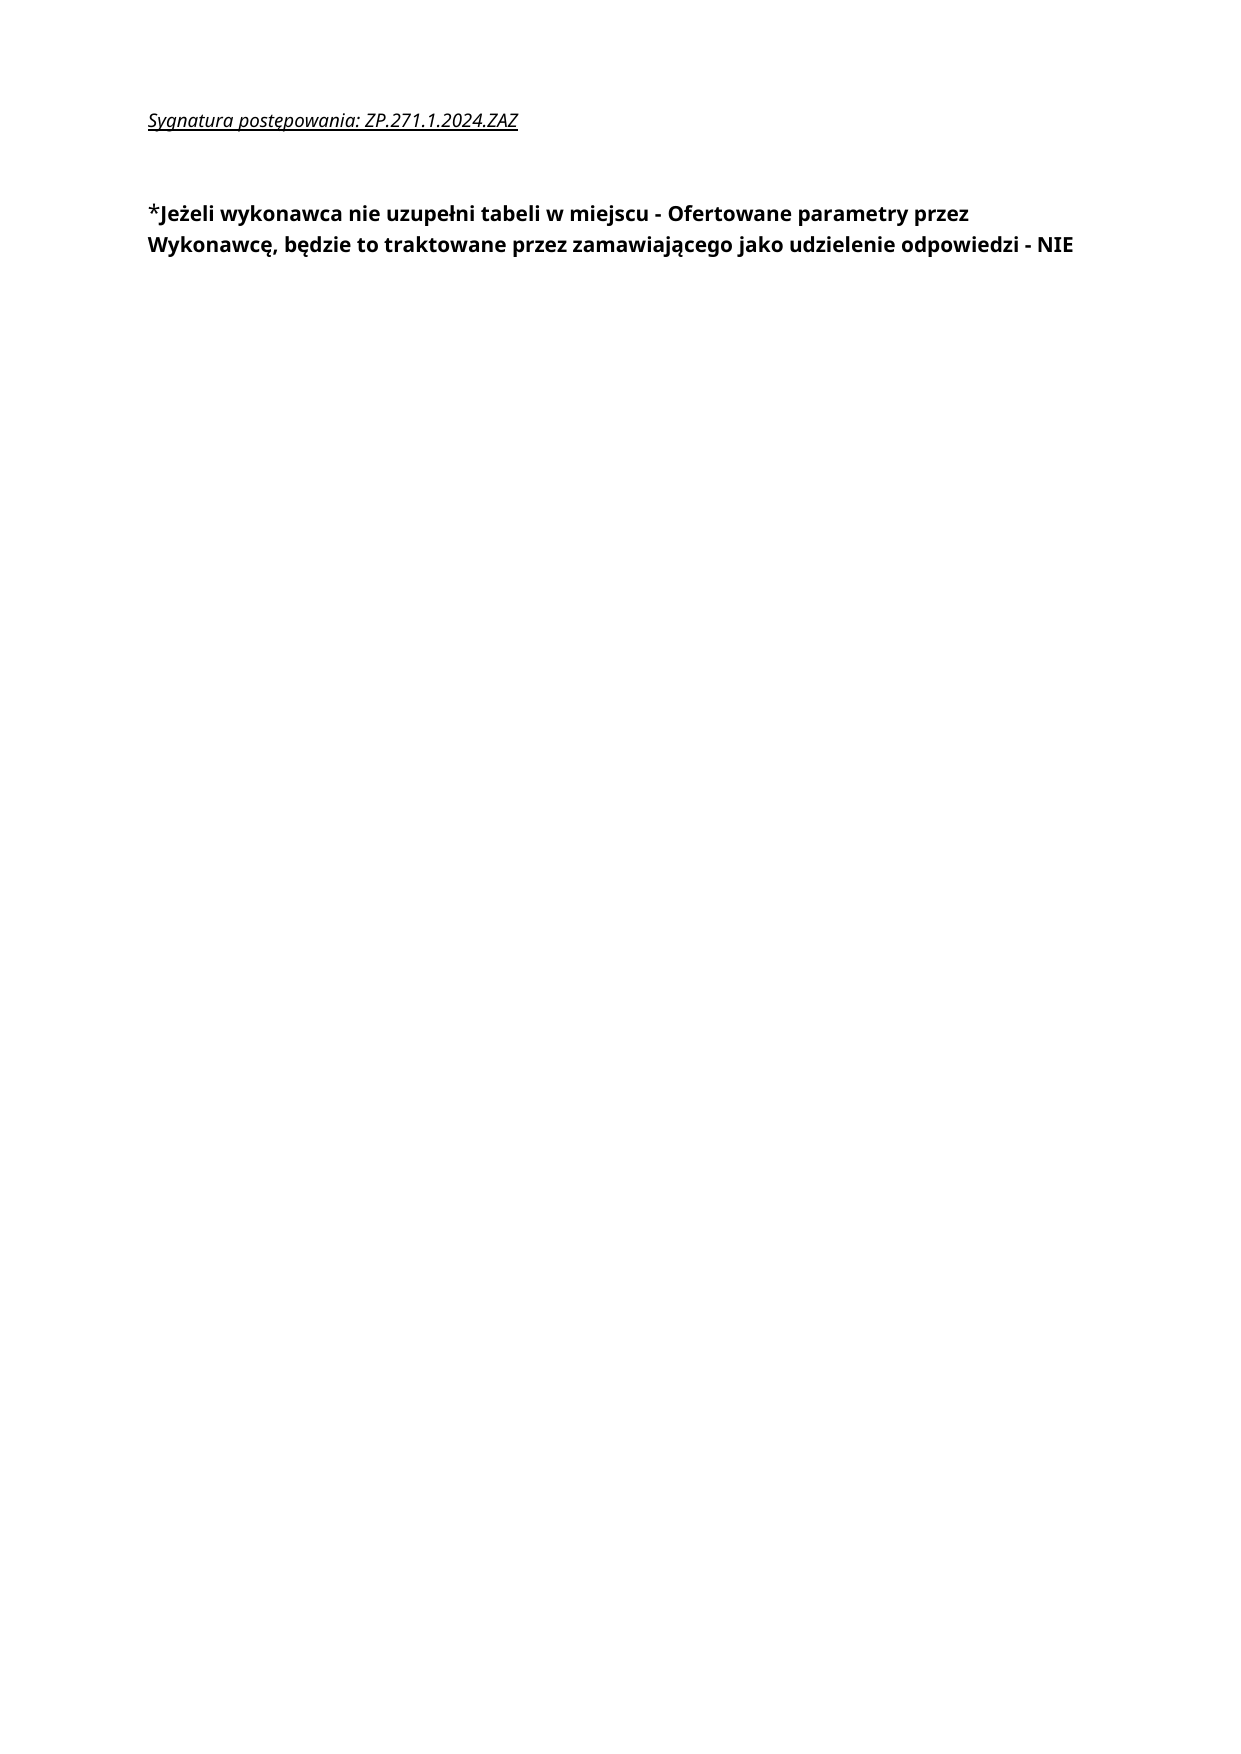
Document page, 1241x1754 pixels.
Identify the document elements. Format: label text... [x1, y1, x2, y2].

text *Jeżeli wykonawca nie uzupełni tabeli w miejscu - Ofertowane parametry przez Wykonawcę, będzie to traktowane przez zamawiającego jako udzielenie odpowiedzi - NIE [148, 197, 1093, 259]
